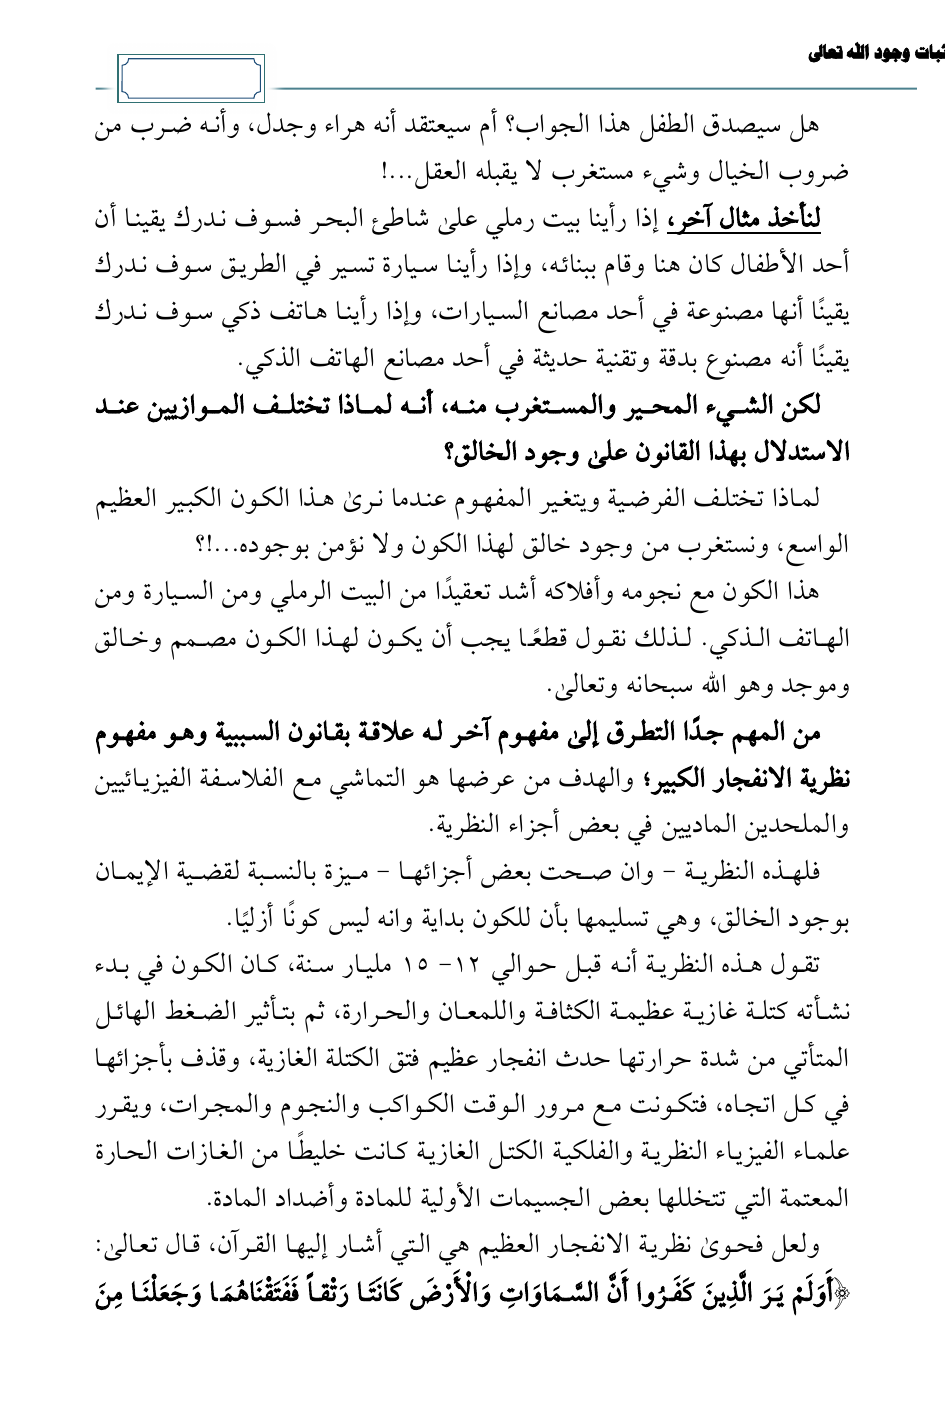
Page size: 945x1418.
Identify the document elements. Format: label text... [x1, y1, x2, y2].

text فلهذه النظرية - وان صحت بعض أجزائها - ميزة بالنسبة لقضية الإيمان بوجود الخالق، وهي تسليمها بأن للكون بداية وانه ليس كونًا أزليًا. [94, 848, 851, 942]
text لكن الشيء المحير والمستغرب منه، أنه لماذا تختلف الموازيين عند الاستدلال بهذا القانون على وجود الخالق؟ [94, 382, 851, 475]
text من المهم جدًا التطرق إلى مفهوم آخر له علاقة بقانون السببية وهو مفهوم نظرية الانفجار الكبير؛ والهدف من عرضها هو التماشي مع الفلاسفة الفيزيائيين والملحدين الماديين في بعض أجزاء النظرية. [94, 708, 851, 848]
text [94, 1222, 851, 1316]
text هذا الكون مع نجومه وأفلاكه أشد تعقيدًا من البيت الرملي ومن السيارة ومن الهاتف الذكي. لذلك نقول قطعًا يجب أن يكون لهذا الكون مصمم وخالق وموجد وهو الله سبحانه وتعالى. [94, 568, 851, 708]
text تقول هذه النظرية أنه قبل حوالي ١٢- ١٥ مليار سنة، كان الكون في بدء نشأته كتلة غازية عظيمة الكثافة واللمعان والحرارة، ثم بتأثير الضغط الهائل المتأتي من شدة حرارتها حدث انفجار عظيم فتق الكتلة الغازية، وقذف بأجزائها في كل اتجاه، فتكونت مع مرور الوقت الكواكب والنجوم والمجرات، ويقرر علماء الفيزياء النظرية والفلكية الكتل الغازية كانت خليطًا من الغازات الحارة المعتمة التي تتخللها بعض الجسيمات الأولية للمادة وأضداد المادة. [94, 942, 851, 1222]
text لنأخذ مثال آخر، إذا رأينا بيت رملي على شاطئ البحر فسوف ندرك يقينا أن أحد الأطفال كان هنا وقام ببنائه، وإذا رأينا سيارة تسير في الطريق سوف ندرك يقينًا أنها مصنوعة في أحد مصانع السيارات، وإذا رأينا هاتف ذكي سوف ندرك يقينًا أنه مصنوع بدقة وتقنية حديثة في أحد مصانع الهاتف الذكي. [94, 195, 851, 382]
text لماذا تختلف الفرضية ويتغير المفهوم عندما نرى هذا الكون الكبير العظيم الواسع، ونستغرب من وجود خالق لهذا الكون ولا نؤمن بوجوده...!؟ [94, 475, 851, 568]
text هل سيصدق الطفل هذا الجواب؟ أم سيعتقد أنه هراء وجدل، وأنه ضرب من ضروب الخيال وشيء مستغرب لا يقبله العقل...! [94, 102, 851, 195]
